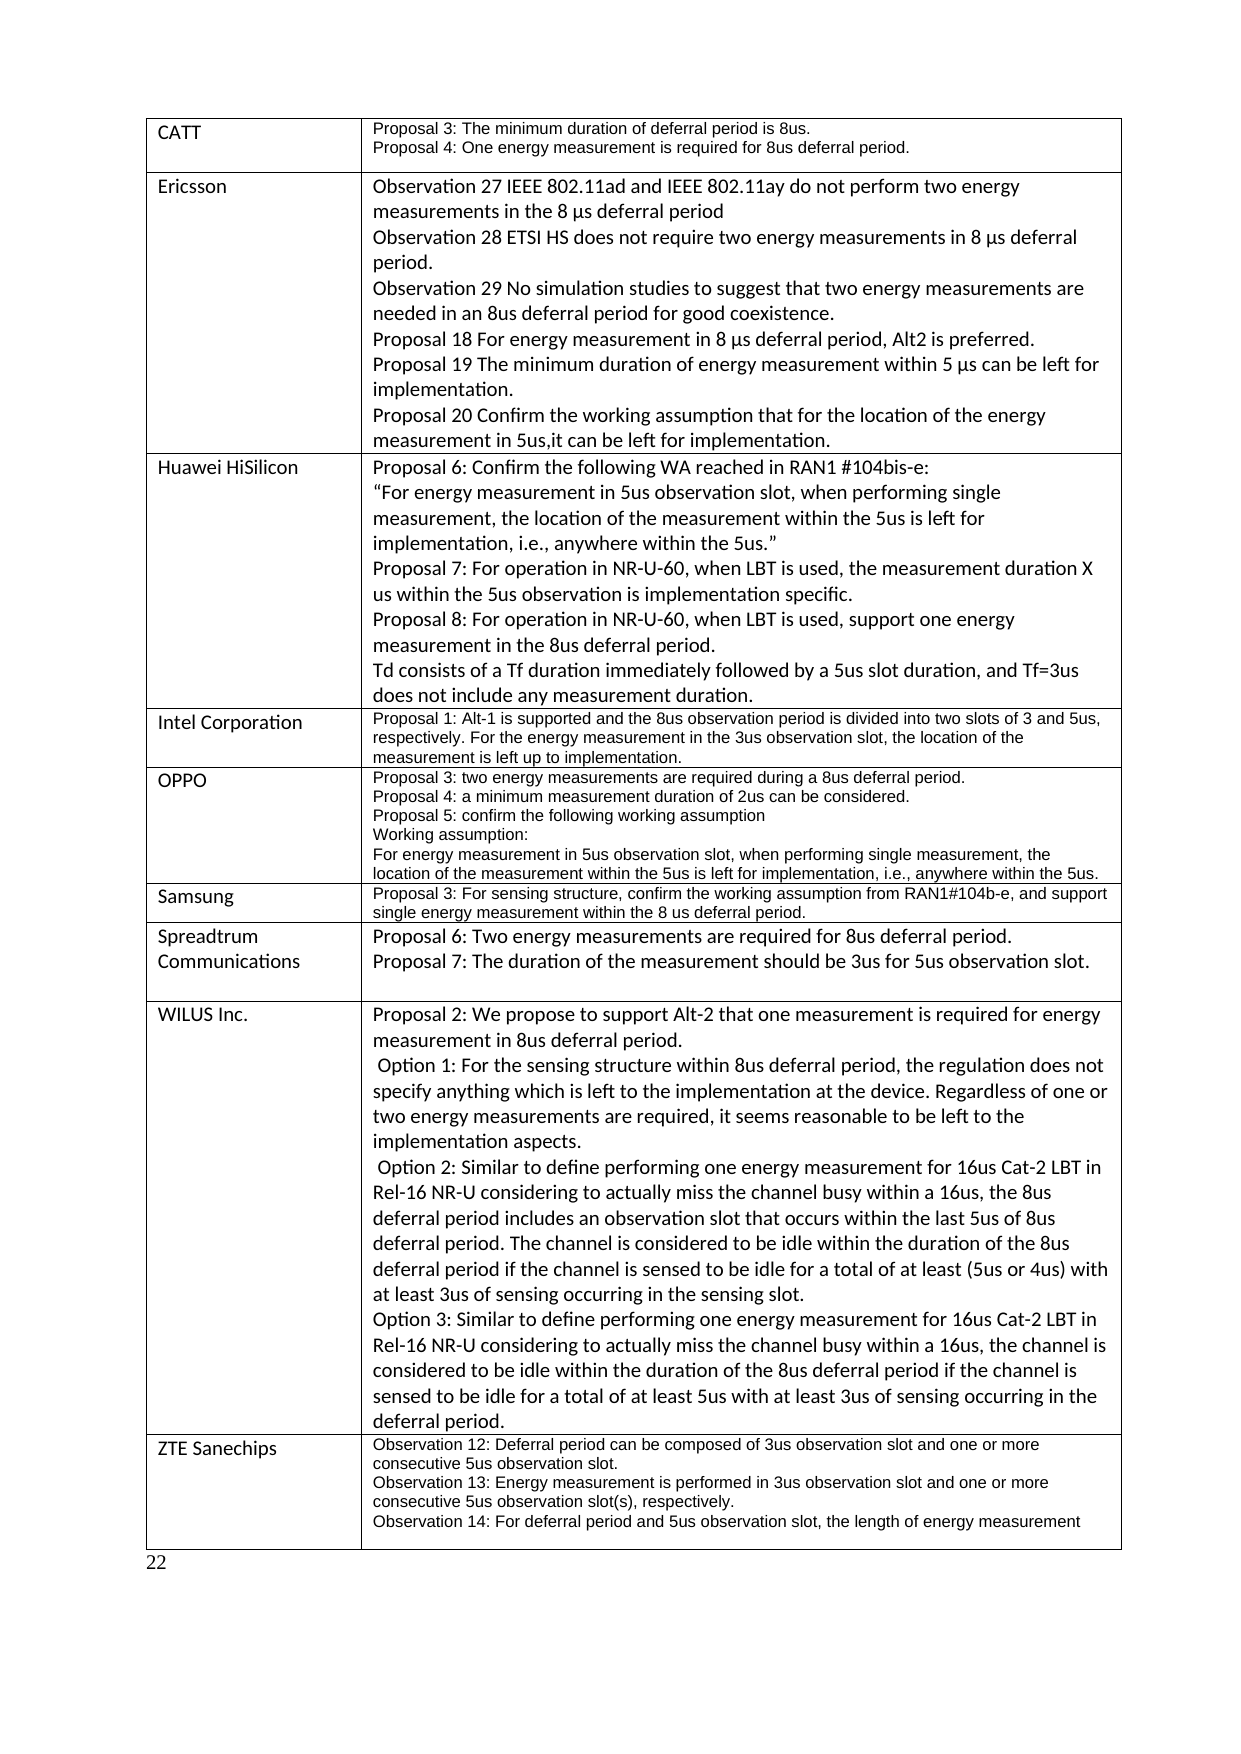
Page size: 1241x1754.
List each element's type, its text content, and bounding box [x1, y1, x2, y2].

table_cell WILUS Inc. [147, 1002, 361, 1434]
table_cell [362, 1435, 1121, 1549]
table_cell OPPO [147, 768, 361, 883]
table_cell Ericsson [147, 173, 361, 453]
table_cell Huawei HiSilicon [147, 454, 361, 708]
table_cell Intel Corporation [147, 709, 361, 767]
table_cell Proposal 1: Alt-1 is supported and the 8us observation period is divided into two slots of 3 and 5us, respectively. For the energy measurement in the 3us observation slot, the location of the measurement is left up to implementation. [362, 709, 1121, 767]
table_cell Proposal 6: Two energy measurements are required for 8us deferral period. Proposal 7: The duration of the measurement should be 3us for 5us observation slot. [362, 923, 1121, 1001]
table_cell Observation 27 IEEE 802.11ad and IEEE 802.11ay do not perform two energy measurements in the 8 µs deferral period Observation 28 ETSI HS does not require two energy measurements in 8 µs deferral period. Observation 29 No simulation studies to suggest that two energy measurements are needed in an 8us deferral period for good coexistence. Proposal 18 For energy measurement in 8 µs deferral period, Alt2 is preferred. Proposal 19 The minimum duration of energy measurement within 5 µs can be left for implementation. Proposal 20 Confirm the working assumption that for the location of the energy measurement in 5us,it can be left for implementation. [362, 173, 1121, 453]
table_cell Samsung [147, 884, 361, 922]
table_cell Proposal 6: Confirm the following WA reached in RAN1 #104bis-e: “For energy measurement in 5us observation slot, when performing single measurement, the location of the measurement within the 5us is left for implementation, i.e., anywhere within the 5us.” Proposal 7: For operation in NR-U-60, when LBT is used, the measurement duration X us within the 5us observation is implementation specific. Proposal 8: For operation in NR-U-60, when LBT is used, support one energy measurement in the 8us deferral period. Td consists of a Tf duration immediately followed by a 5us slot duration, and Tf=3us does not include any measurement duration. [362, 454, 1121, 708]
table_cell Spreadtrum Communications [147, 923, 361, 1001]
table_cell Proposal 3: The minimum duration of deferral period is 8us. Proposal 4: One energy measurement is required for 8us deferral period. [362, 119, 1121, 172]
table_cell Proposal 2: We propose to support Alt-2 that one measurement is required for energy measurement in 8us deferral period. Option 1: For the sensing structure within 8us deferral period, the regulation does not specify anything which is left to the implementation at the device. Regardless of one or two energy measurements are required, it seems reasonable to be left to the implementation aspects. Option 2: Similar to define performing one energy measurement for 16us Cat-2 LBT in Rel-16 NR-U considering to actually miss the channel busy within a 16us, the 8us deferral period includes an observation slot that occurs within the last 5us of 8us deferral period. The channel is considered to be idle within the duration of the 8us deferral period if the channel is sensed to be idle for a total of at least (5us or 4us) with at least 3us of sensing occurring in the sensing slot. Option 3: Similar to define performing one energy measurement for 16us Cat-2 LBT in Rel-16 NR-U considering to actually miss the channel busy within a 16us, the channel is considered to be idle within the duration of the 8us deferral period if the channel is sensed to be idle for a total of at least 5us with at least 3us of sensing occurring in the deferral period. [362, 1002, 1121, 1434]
table_cell CATT [147, 119, 361, 172]
table_cell Proposal 3: two energy measurements are required during a 8us deferral period. Proposal 4: a minimum measurement duration of 2us can be considered. Proposal 5: confirm the following working assumption Working assumption: For energy measurement in 5us observation slot, when performing single measurement, the location of the measurement within the 5us is left for implementation, i.e., anywhere within the 5us. [362, 768, 1121, 883]
table_cell Proposal 3: For sensing structure, confirm the working assumption from RAN1#104b-e, and support single energy measurement within the 8 us deferral period. [362, 884, 1121, 922]
table_cell ZTE Sanechips [147, 1435, 361, 1549]
